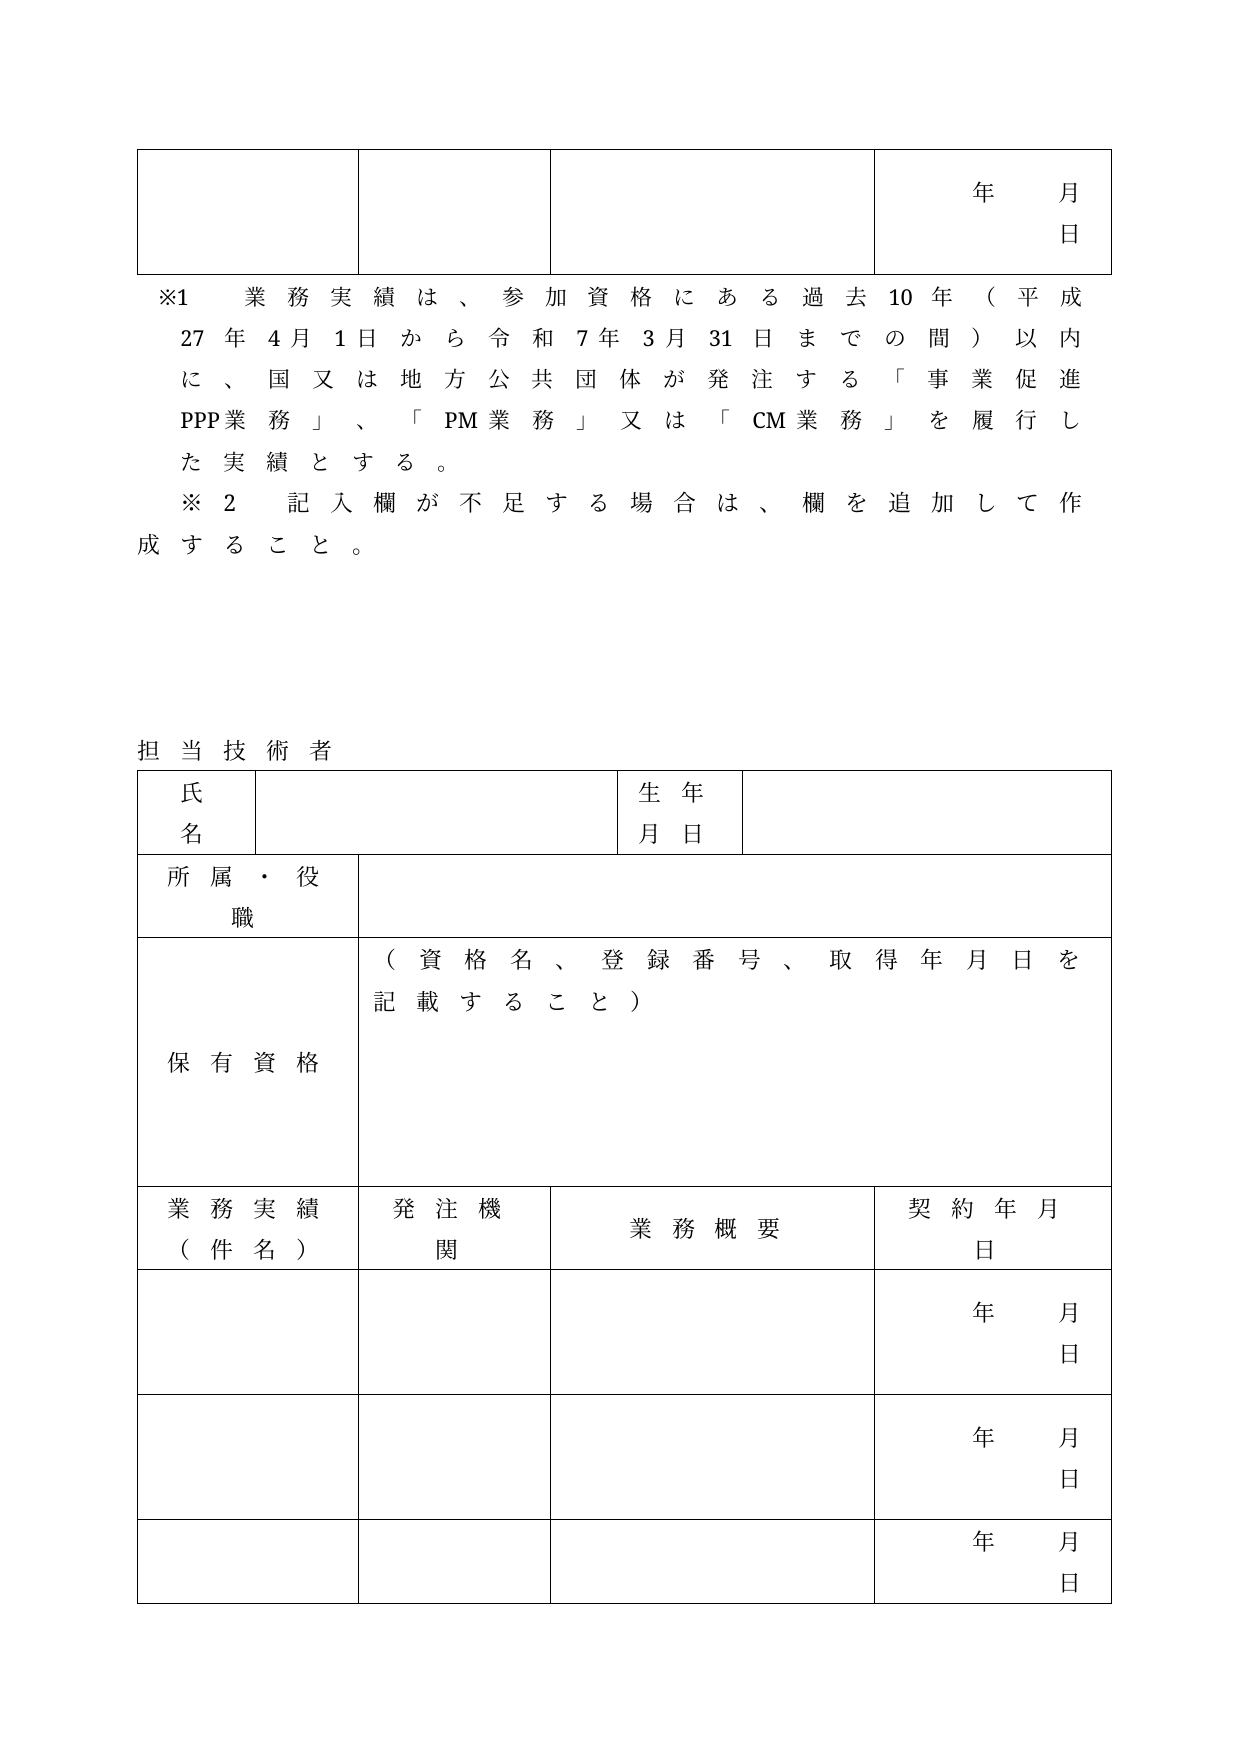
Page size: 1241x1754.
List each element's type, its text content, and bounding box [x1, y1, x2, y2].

table_cell [138, 150, 358, 274]
table_cell [359, 1395, 550, 1519]
table_header [743, 771, 1111, 854]
table_header 生年月日 [618, 771, 742, 854]
table_cell [551, 1520, 874, 1602]
table_cell [551, 150, 874, 274]
table_cell 年 月 日 [875, 1270, 1111, 1394]
table_cell 発注機関 [359, 1187, 550, 1269]
table_cell 年 月 日 [875, 150, 1111, 274]
table_cell 所属・役職 [138, 855, 358, 937]
table_cell [138, 1270, 358, 1394]
text ※1 業務実績は、参加資格にある過去10年（平成27年4月1日から令和7年3月31日までの間）以内に、国又は地方公共団体が発注する「事業促進PPP業務」、「PM業務」又は「CM業務」を履行した実績とする。 [159, 275, 1103, 481]
table_cell [138, 1395, 358, 1519]
table_cell [359, 1270, 550, 1394]
table_cell [138, 1520, 358, 1602]
table_cell [359, 855, 1111, 937]
table_cell 保有資格 [138, 938, 358, 1186]
table_cell 業務概要 [551, 1187, 874, 1269]
table_cell （資格名、登録番号、取得年月日を記載すること） [359, 938, 1111, 1186]
table_cell 年 月 日 [875, 1395, 1111, 1519]
table_header 氏名 [138, 771, 255, 854]
table_cell 年 月 日 [875, 1520, 1111, 1602]
text 担当技術者 [137, 729, 1103, 770]
table_cell [359, 1520, 550, 1602]
table_cell [551, 1395, 874, 1519]
table_header [256, 771, 617, 854]
text ※2 記入欄が不足する場合は、欄を追加して作成すること。 [137, 481, 1103, 564]
table_cell [551, 1270, 874, 1394]
table_cell 契約年月日 [875, 1187, 1111, 1269]
table_cell 業務実績（件名） [138, 1187, 358, 1269]
table_cell [359, 150, 550, 274]
